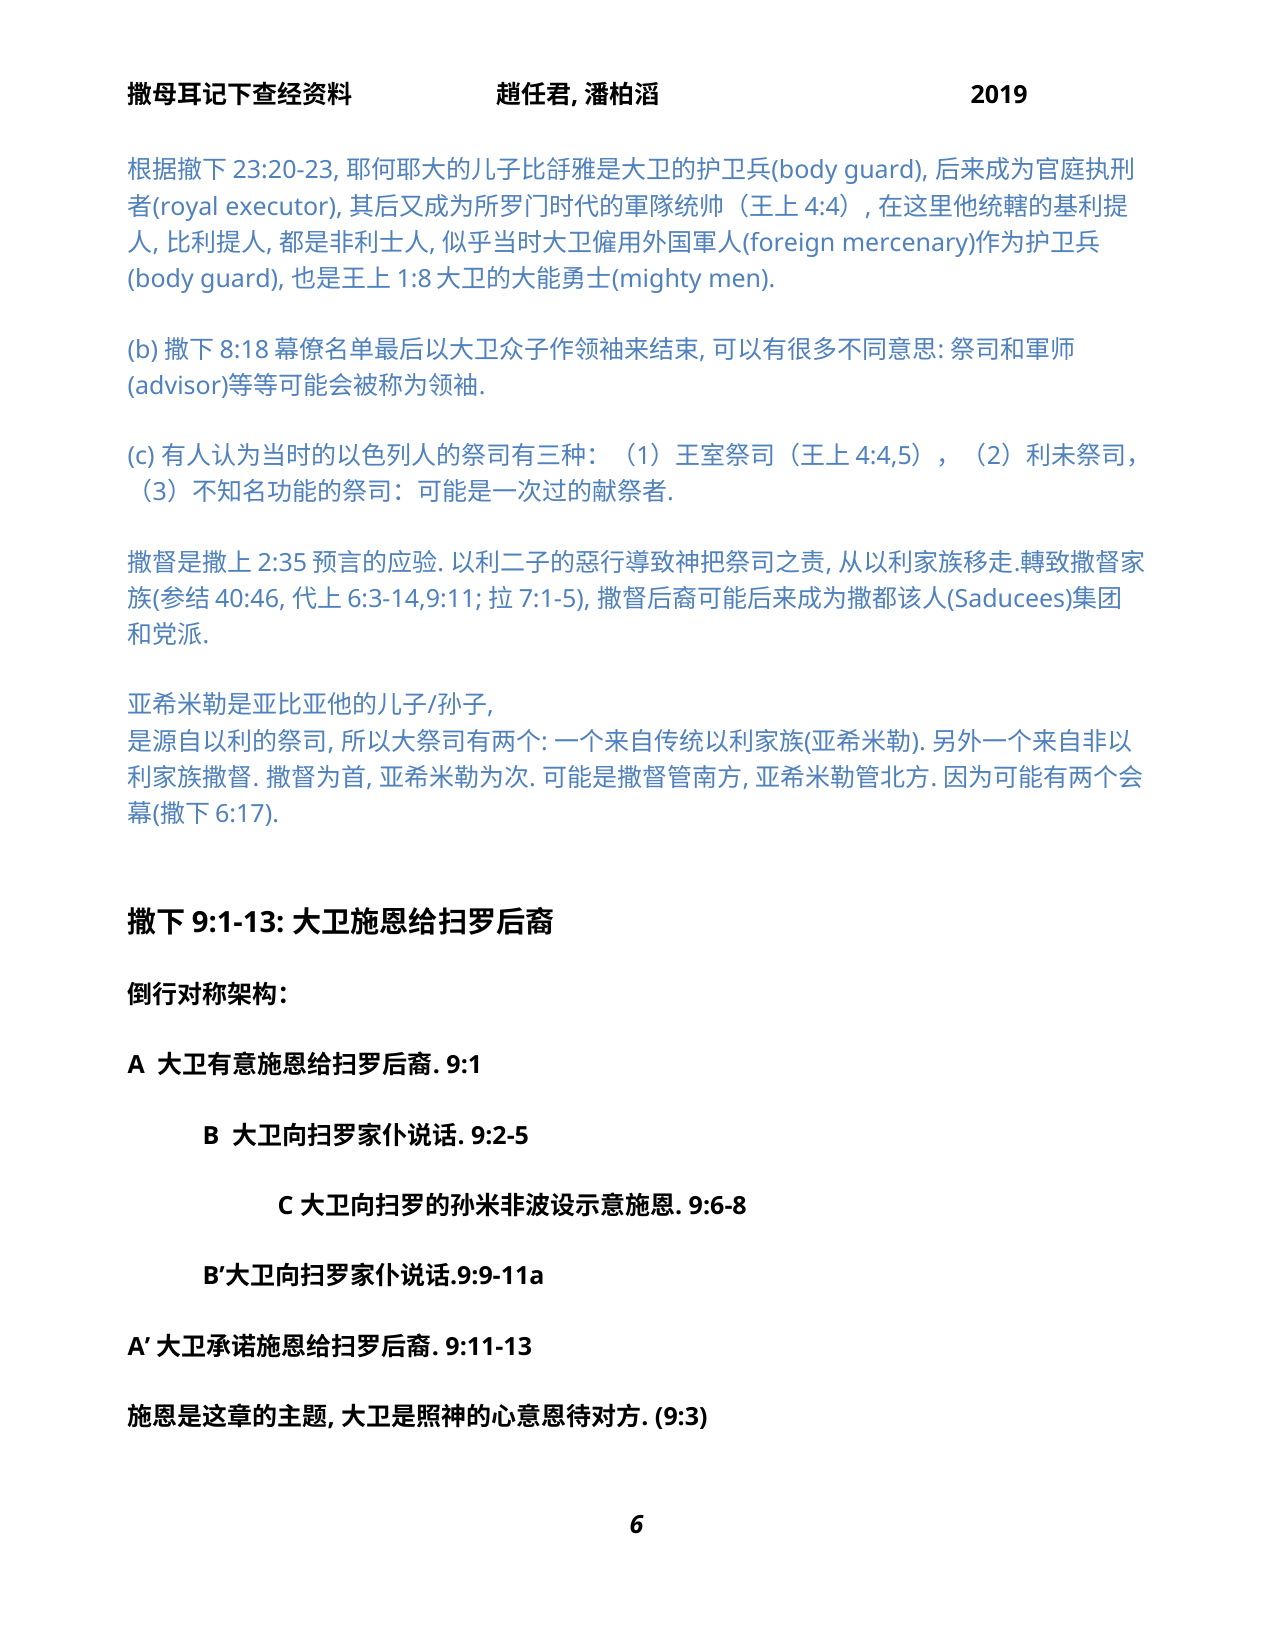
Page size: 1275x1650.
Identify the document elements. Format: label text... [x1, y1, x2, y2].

text C 大卫向扫罗的孙米非波设示意施恩. 9:6-8 [127, 1186, 1147, 1222]
text 亚希米勒是亚比亚他的儿子/孙子, [127, 685, 1147, 721]
text B’大卫向扫罗家仆说话.9:9-11a [127, 1256, 1147, 1292]
text A’ 大卫承诺施恩给扫罗后裔. 9:11-13 [127, 1326, 1147, 1362]
text 撒督是撒上2:35预言的应验. 以利二子的惡行導致神把祭司之责, 从以利家族移走.轉致撒督家族(参结40:46, 代上6:3-14,9:11; 拉7:1-5), 撒督后裔可能后来成为撒都该人(Saducees)集团和党派. [127, 542, 1147, 651]
text 施恩是这章的主题, 大卫是照神的心意恩待对方. (9:3) [127, 1396, 1147, 1433]
text 撒下9:1-13: 大卫施恩给扫罗后裔 [127, 898, 1147, 941]
text 倒行对称架构： [127, 974, 1147, 1011]
text 根据撤下23:20-23, 耶何耶大的儿子比㧱雅是大卫的护卫兵(body guard), 后来成为官庭执刑者(royal executor), 其后又成为所罗门时代的軍隊统帅（王上4:4）, 在这里他统轄的基利提人, 比利提人, 都是非利士人, 似乎当时大卫僱用外国軍人(foreign mercenary)作为护卫兵(body guard), 也是王上1:8大卫的大能勇士(mighty men). [127, 150, 1147, 295]
text 是源自以利的祭司, 所以大祭司有两个: 一个来自传统以利家族(亚希米勒). 另外一个来自非以利家族撒督. 撒督为首, 亚希米勒为次. 可能是撒督管南方, 亚希米勒管北方. 因为可能有两个会幕(撒下6:17). [127, 721, 1147, 830]
text A 大卫有意施恩给扫罗后裔. 9:1 [127, 1045, 1147, 1081]
text (b) 撒下8:18幕僚名单最后以大卫众子作领袖来结束, 可以有很多不同意思: 祭司和軍师(advisor)等等可能会被称为领袖. [127, 329, 1147, 402]
text B 大卫向扫罗家仆说话. 9:2-5 [127, 1115, 1147, 1151]
text (c) 有人认为当时的以色列人的祭司有三种：（1）王室祭司（王上4:4,5），（2）利未祭司，（3）不知名功能的祭司：可能是一次过的献祭者. [127, 436, 1147, 508]
